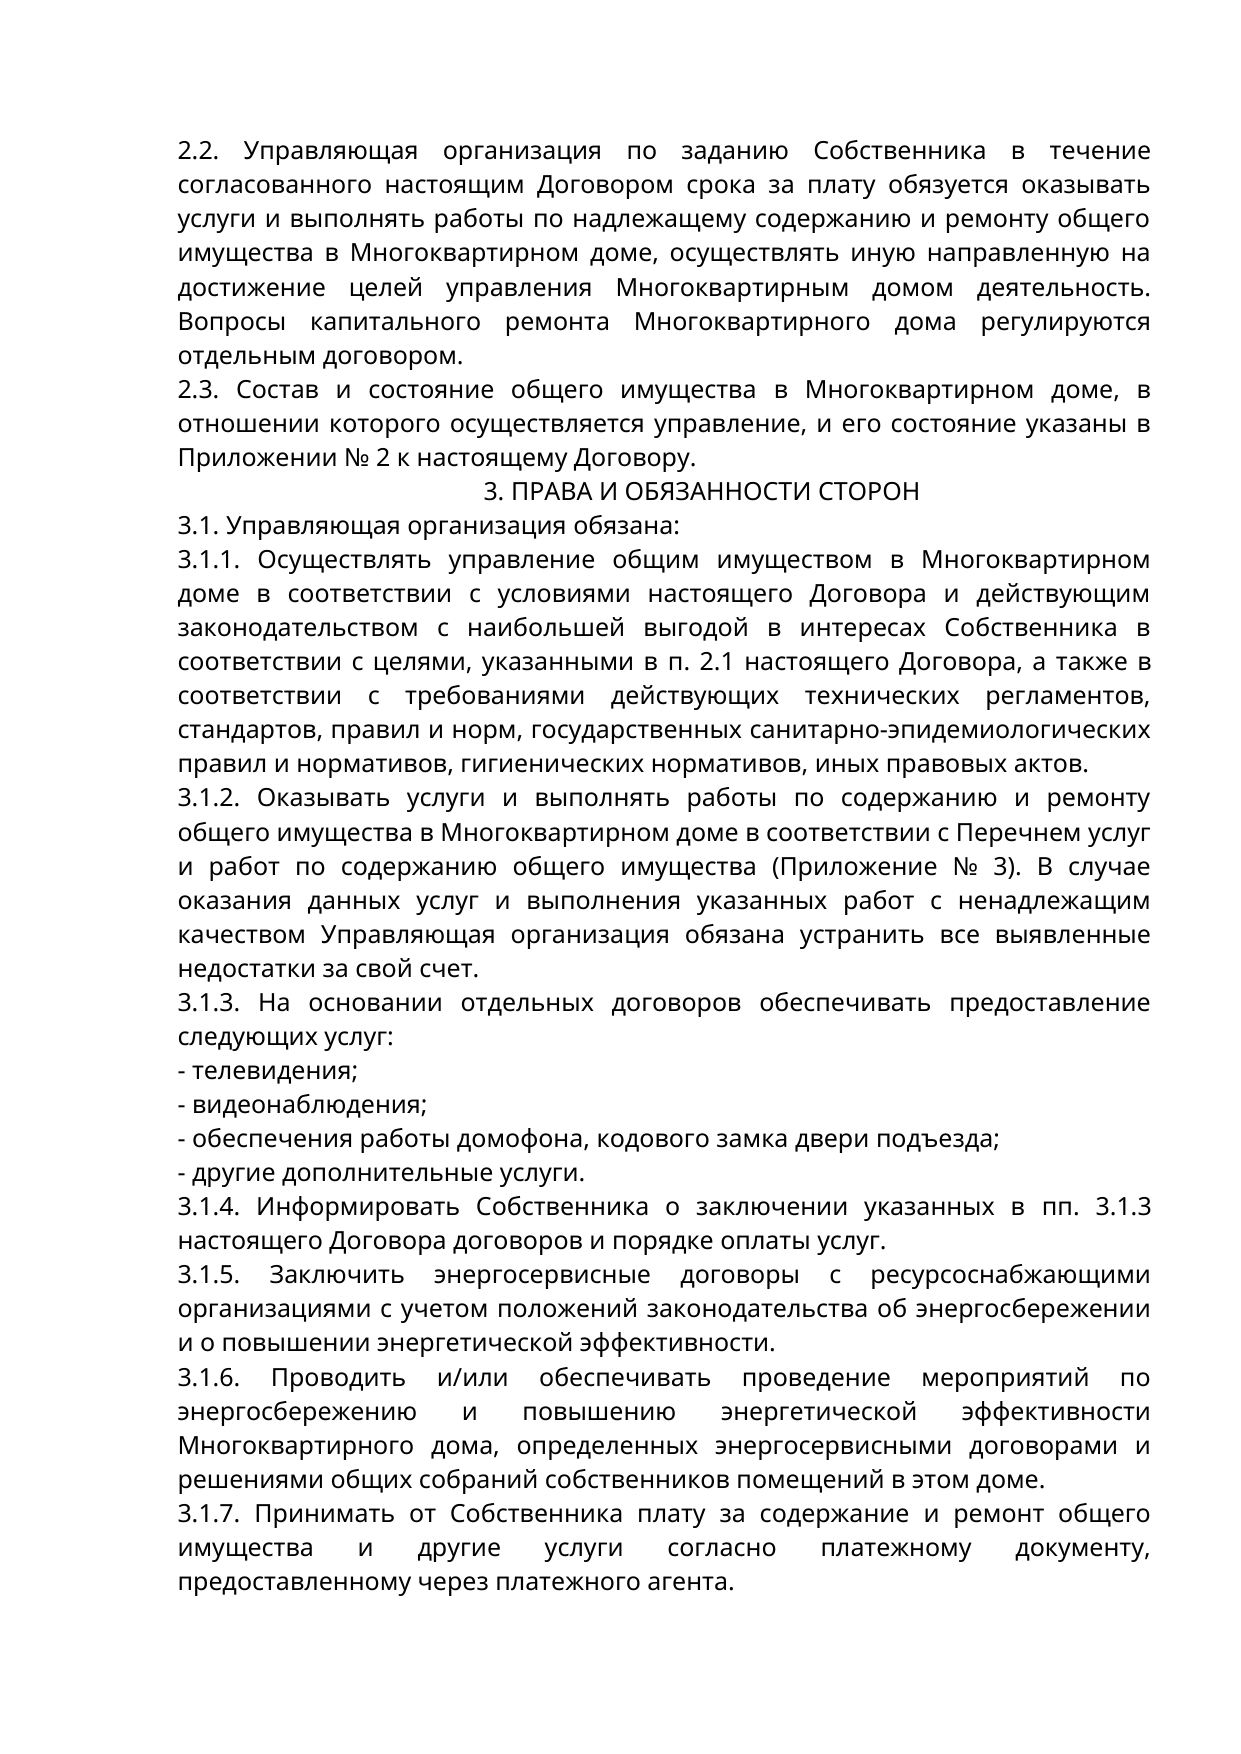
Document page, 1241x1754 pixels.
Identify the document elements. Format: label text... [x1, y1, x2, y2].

text 3. ПРАВА И ОБЯЗАННОСТИ СТОРОН [177, 473, 1152, 508]
text 3.1.3. На основании отдельных договоров обеспечивать предоставление следующих услуг: [177, 984, 1152, 1053]
text 3.1.4. Информировать Собственника о заключении указанных в пп. 3.1.3 настоящего Договора договоров и порядке оплаты услуг. [177, 1189, 1152, 1257]
text - телевидения; [177, 1053, 1152, 1087]
text 3.1.6. Проводить и/или обеспечивать проведение мероприятий по энергосбережению и повышению энергетической эффективности Многоквартирного дома, определенных энергосервисными договорами и решениями общих собраний собственников помещений в этом доме. [177, 1359, 1152, 1495]
text - видеонаблюдения; [177, 1087, 1152, 1121]
text 2.2. Управляющая организация по заданию Собственника в течение согласованного настоящим Договором срока за плату обязуется оказывать услуги и выполнять работы по надлежащему содержанию и ремонту общего имущества в Многоквартирном доме, осуществлять иную направленную на достижение целей управления Многоквартирным домом деятельность. Вопросы капитального ремонта Многоквартирного дома регулируются отдельным договором. [177, 133, 1152, 371]
text 3.1.5. Заключить энергосервисные договоры с ресурсоснабжающими организациями с учетом положений законодательства об энергосбережении и о повышении энергетической эффективности. [177, 1257, 1152, 1359]
text 3.1.2. Оказывать услуги и выполнять работы по содержанию и ремонту общего имущества в Многоквартирном доме в соответствии с Перечнем услуг и работ по содержанию общего имущества (Приложение № 3). В случае оказания данных услуг и выполнения указанных работ с ненадлежащим качеством Управляющая организация обязана устранить все выявленные недостатки за свой счет. [177, 780, 1152, 984]
text - обеспечения работы домофона, кодового замка двери подъезда; [177, 1121, 1152, 1155]
text 2.3. Состав и состояние общего имущества в Многоквартирном доме, в отношении которого осуществляется управление, и его состояние указаны в Приложении № 2 к настоящему Договору. [177, 371, 1152, 473]
text 3.1.7. Принимать от Собственника плату за содержание и ремонт общего имущества и другие услуги согласно платежному документу, предоставленному через платежного агента. [177, 1495, 1152, 1598]
text - другие дополнительные услуги. [177, 1155, 1152, 1189]
text 3.1.1. Осуществлять управление общим имуществом в Многоквартирном доме в соответствии с условиями настоящего Договора и действующим законодательством с наибольшей выгодой в интересах Собственника в соответствии с целями, указанными в п. 2.1 настоящего Договора, а также в соответствии с требованиями действующих технических регламентов, стандартов, правил и норм, государственных санитарно-эпидемиологических правил и нормативов, гигиенических нормативов, иных правовых актов. [177, 542, 1152, 780]
text 3.1. Управляющая организация обязана: [177, 508, 1152, 542]
